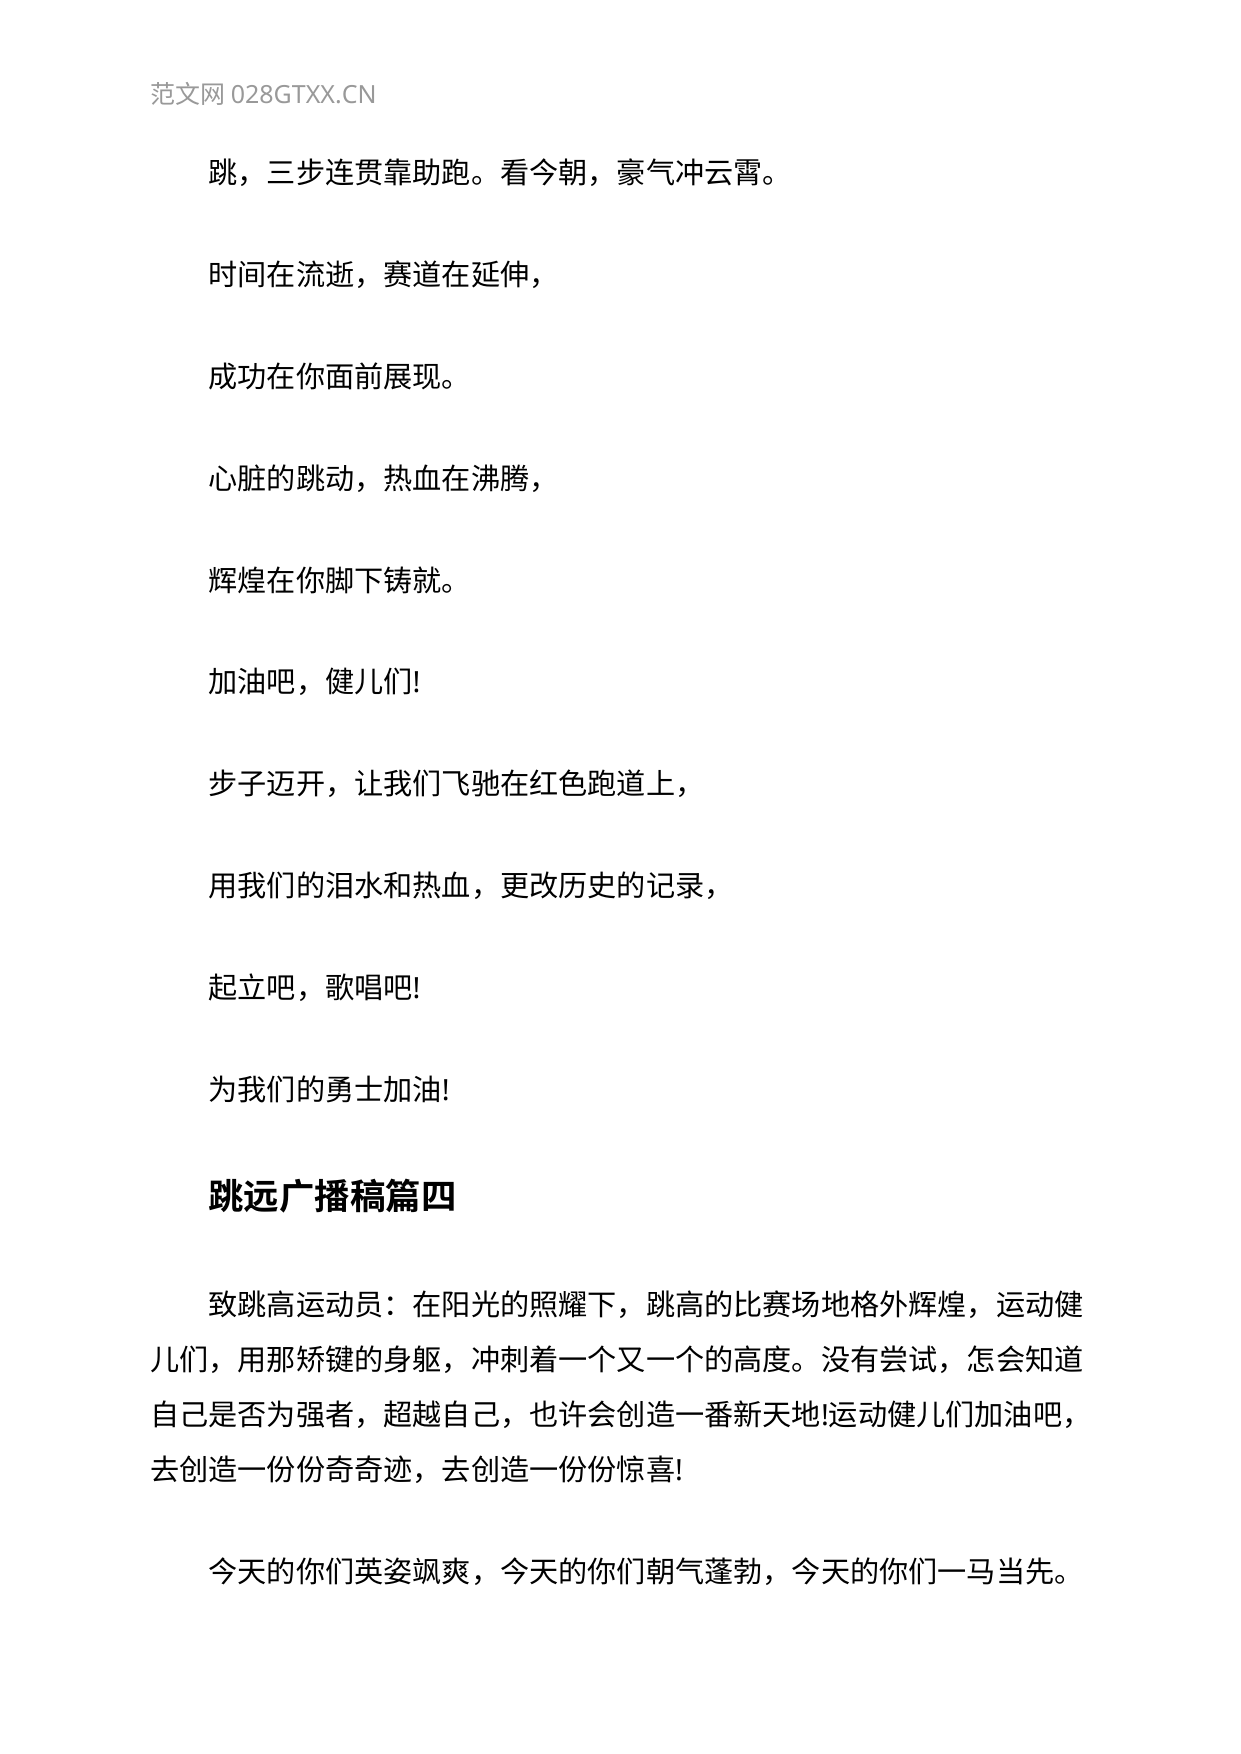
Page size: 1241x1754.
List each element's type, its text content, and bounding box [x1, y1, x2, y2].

text 步子迈开，让我们飞驰在红色跑道上， [150, 761, 1090, 803]
text 跳远广播稿篇四 [150, 1168, 1090, 1219]
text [150, 1548, 1090, 1591]
text 用我们的泪水和热血，更改历史的记录， [150, 863, 1090, 905]
text 致跳高运动员：在阳光的照耀下，跳高的比赛场地格外辉煌，运动健儿们，用那矫键的身躯，冲刺着一个又一个的高度。没有尝试，怎会知道自己是否为强者，超越自己，也许会创造一番新天地!运动健儿们加油吧，去创造一份份奇奇迹，去创造一份份惊喜! [150, 1282, 1090, 1489]
text 心脏的跳动，热血在沸腾， [150, 455, 1090, 498]
text 成功在你面前展现。 [150, 353, 1090, 396]
text 跳，三步连贯靠助跑。看今朝，豪气冲云霄。 [150, 150, 1090, 192]
text 辉煌在你脚下铸就。 [150, 557, 1090, 599]
text 时间在流逝，赛道在延伸， [150, 252, 1090, 294]
text 起立吧，歌唱吧! [150, 964, 1090, 1007]
text 为我们的勇士加油! [150, 1066, 1090, 1109]
text 加油吧，健儿们! [150, 659, 1090, 701]
